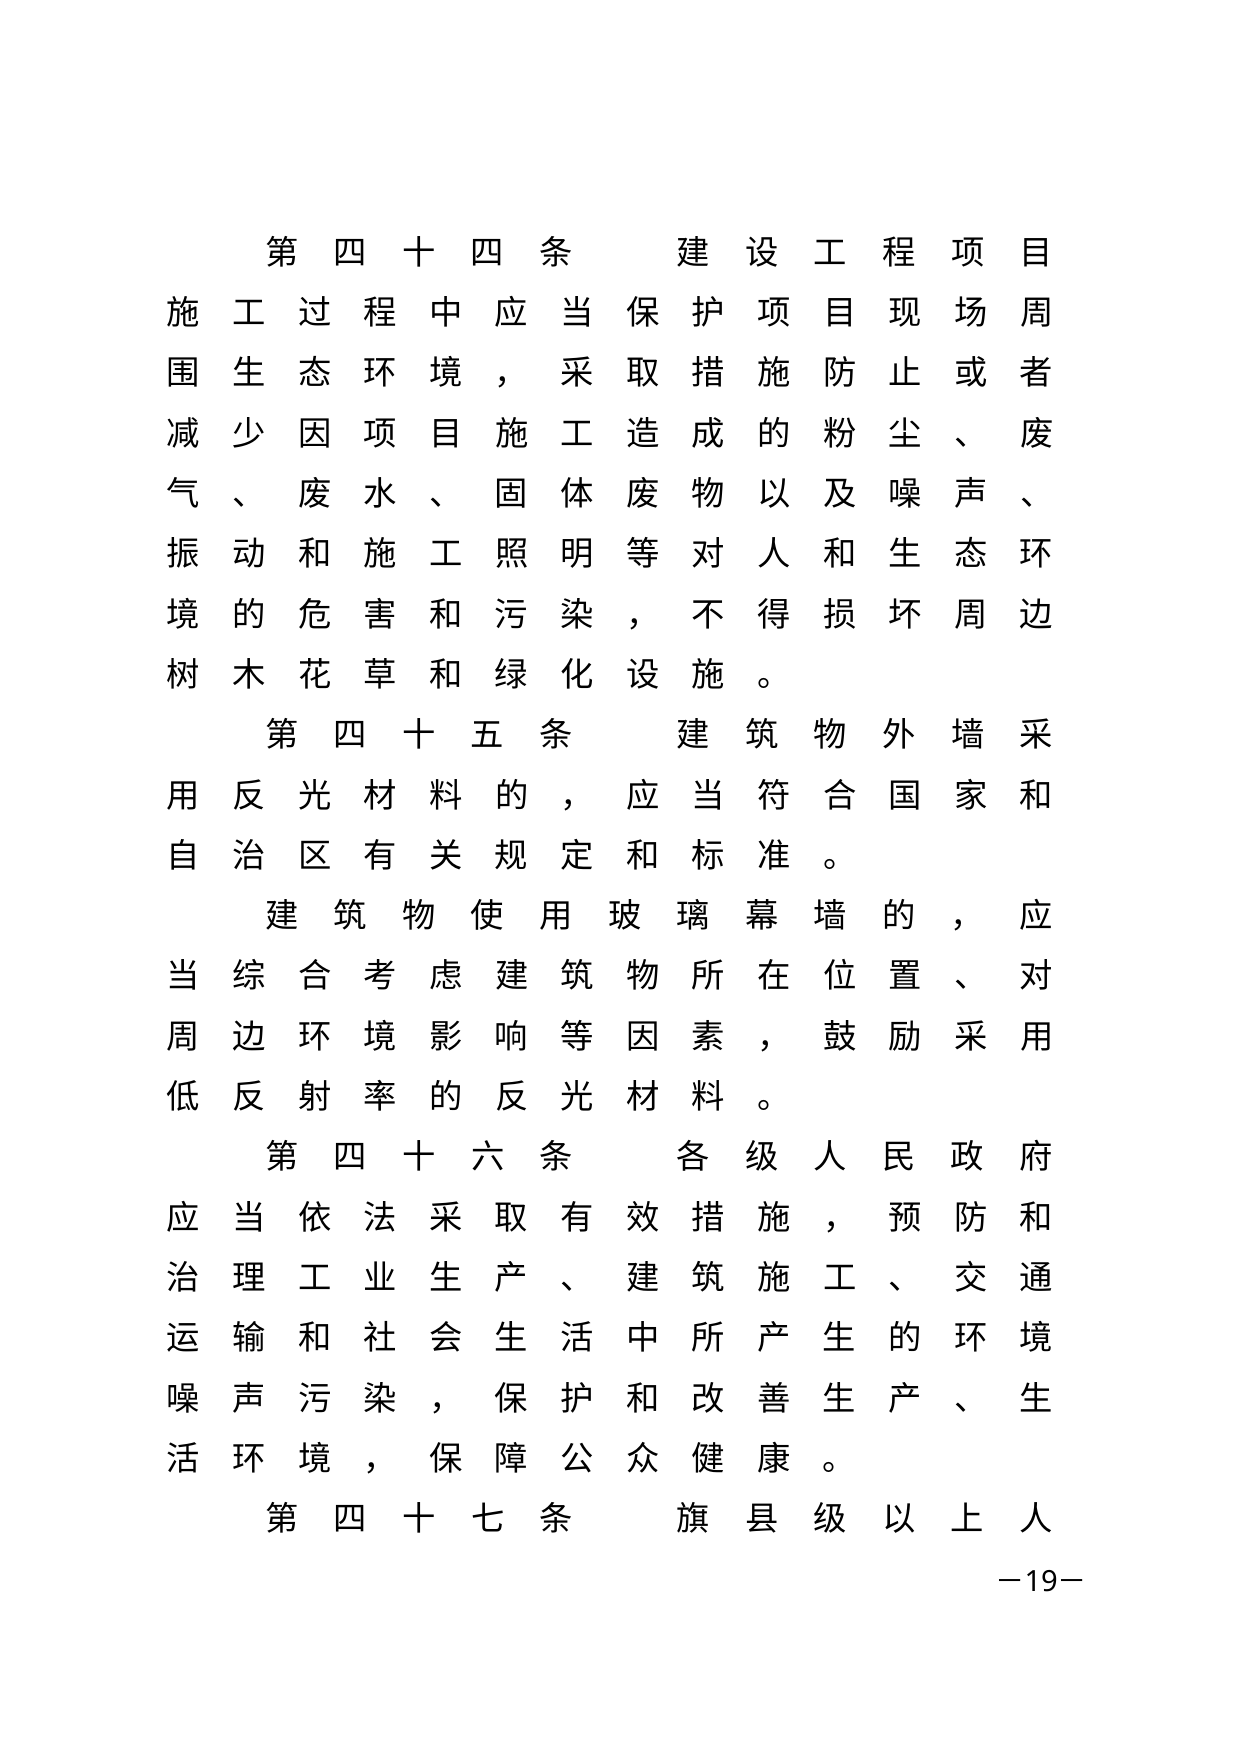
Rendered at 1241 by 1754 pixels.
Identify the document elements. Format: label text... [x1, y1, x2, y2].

text 建筑物使用玻璃幕墙的，应当综合考虑建筑物所在位置、对周边环境影响等因素，鼓励采用低反射率的反光材料。 [167, 883, 1085, 1124]
text 第四十四条 建设工程项目施工过程中应当保护项目现场周围生态环境，采取措施防止或者减少因项目施工造成的粉尘、废气、废水、固体废物以及噪声、振动和施工照明等对人和生态环境的危害和污染，不得损坏周边树木花草和绿化设施。 [167, 219, 1085, 702]
text 第四十六条 各级人民政府应当依法采取有效措施，预防和治理工业生产、建筑施工、交通运输和社会生活中所产生的环境噪声污染，保护和改善生产、生活环境，保障公众健康。 [167, 1124, 1085, 1486]
text 第四十五条 建筑物外墙采用反光材料的，应当符合国家和自治区有关规定和标准。 [167, 702, 1085, 883]
text 第四十七条 旗县级以上人民政府应当加强核与辐射安全监督管理，防治电离、电磁辐射污染。 [167, 1486, 1085, 1546]
